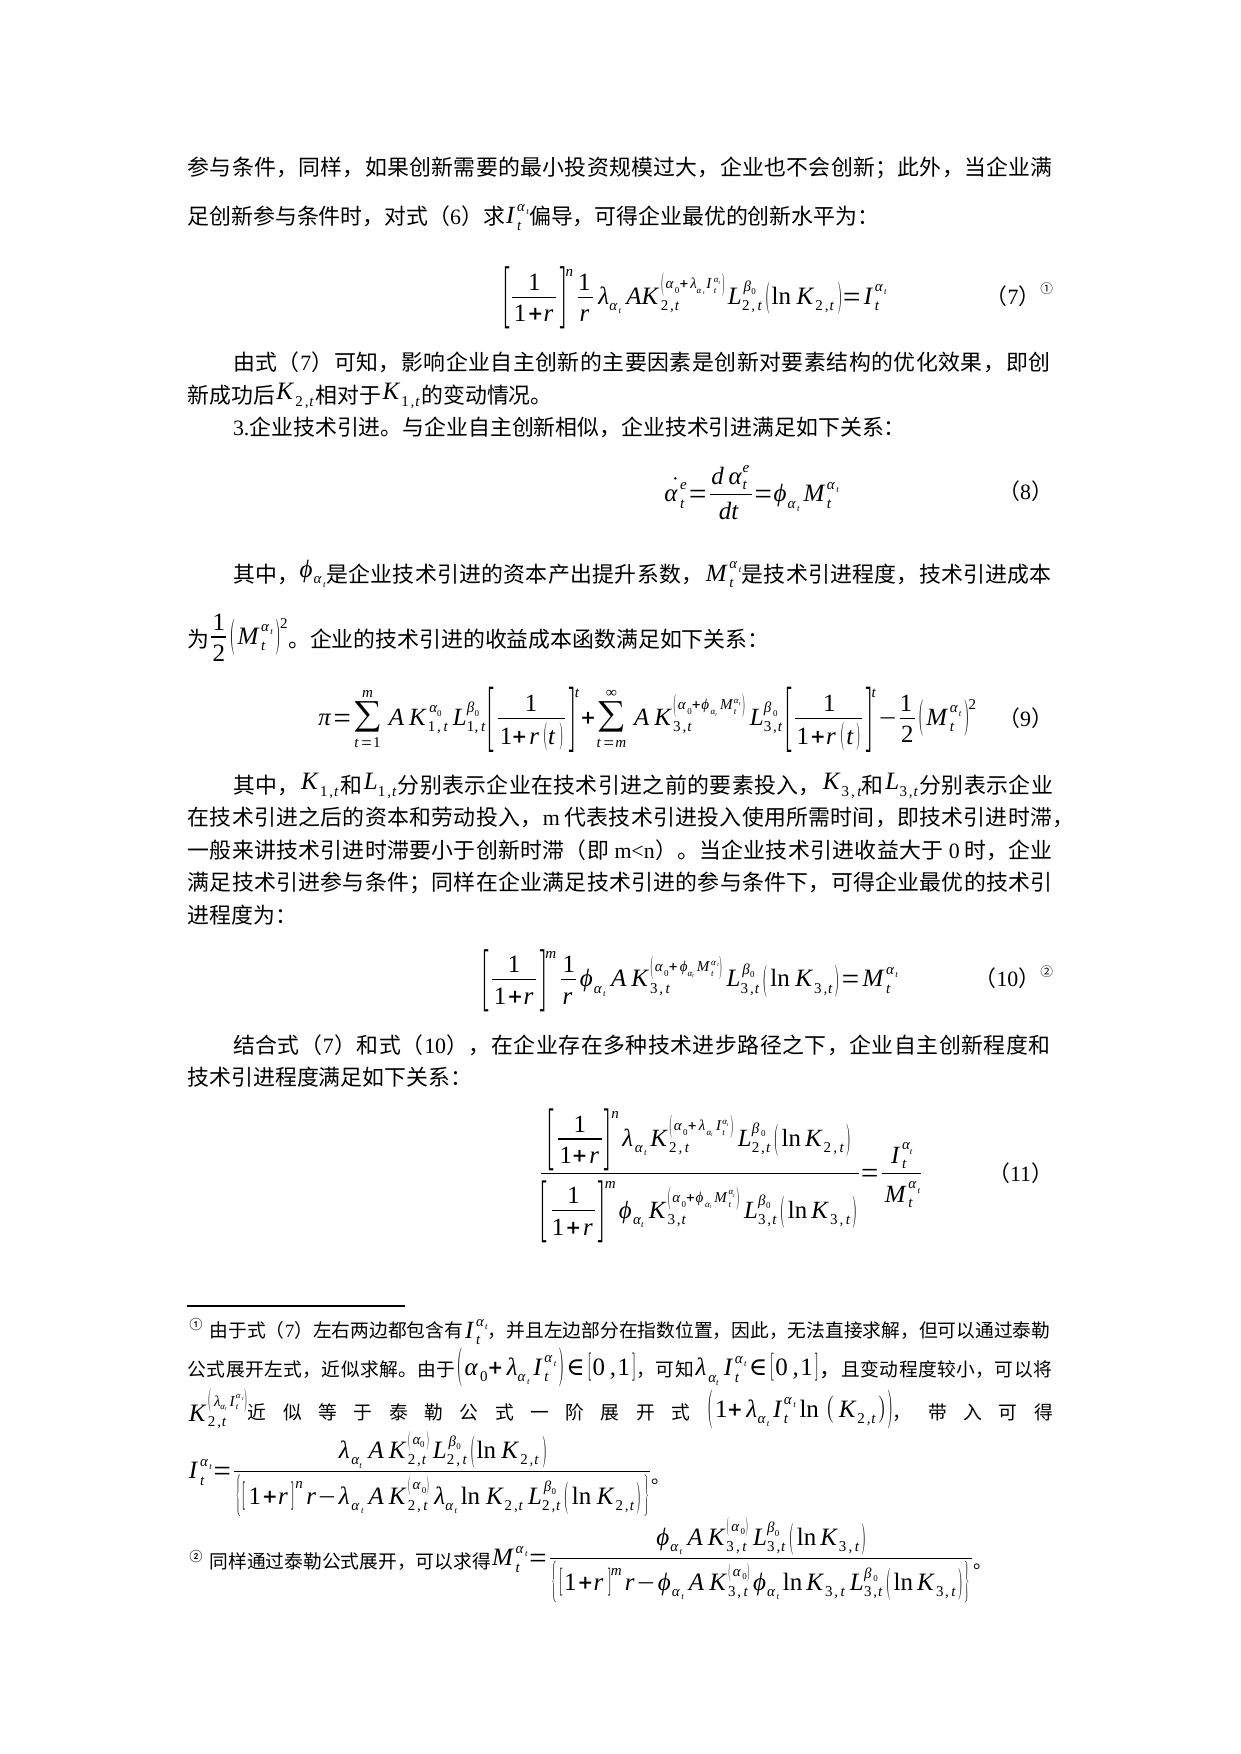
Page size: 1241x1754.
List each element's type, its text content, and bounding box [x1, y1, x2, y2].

text （11） [187, 1092, 1053, 1255]
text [187, 150, 1053, 247]
text 由式（7）可知，影响企业自主创新的主要因素是创新对要素结构的优化效果，即创新成功后相对于的变动情况。 [187, 345, 1053, 410]
text 结合式（7）和式（10），在企业存在多种技术进步路径之下，企业自主创新程度和技术引进程度满足如下关系： [187, 1027, 1053, 1092]
text 其中，和分别表示企业在技术引进之前的要素投入，和分别表示企业在技术引进之后的资本和劳动投入，m代表技术引进投入使用所需时间，即技术引进时滞，一般来讲技术引进时滞要小于创新时滞（即m<n）。当企业技术引进收益大于0时，企业满足技术引进参与条件；同样在企业满足技术引进的参与条件下，可得企业最优的技术引进程度为： [187, 767, 1053, 930]
text （8） [187, 442, 1053, 540]
text （9） [187, 670, 1053, 767]
text （7） [187, 247, 1053, 345]
text 3.企业技术引进。与企业自主创新相似，企业技术引进满足如下关系： [187, 410, 1053, 442]
text 其中，是企业技术引进的资本产出提升系数，是技术引进程度，技术引进成本为。企业的技术引进的收益成本函数满足如下关系： [187, 540, 1053, 670]
text （10） [187, 930, 1053, 1027]
